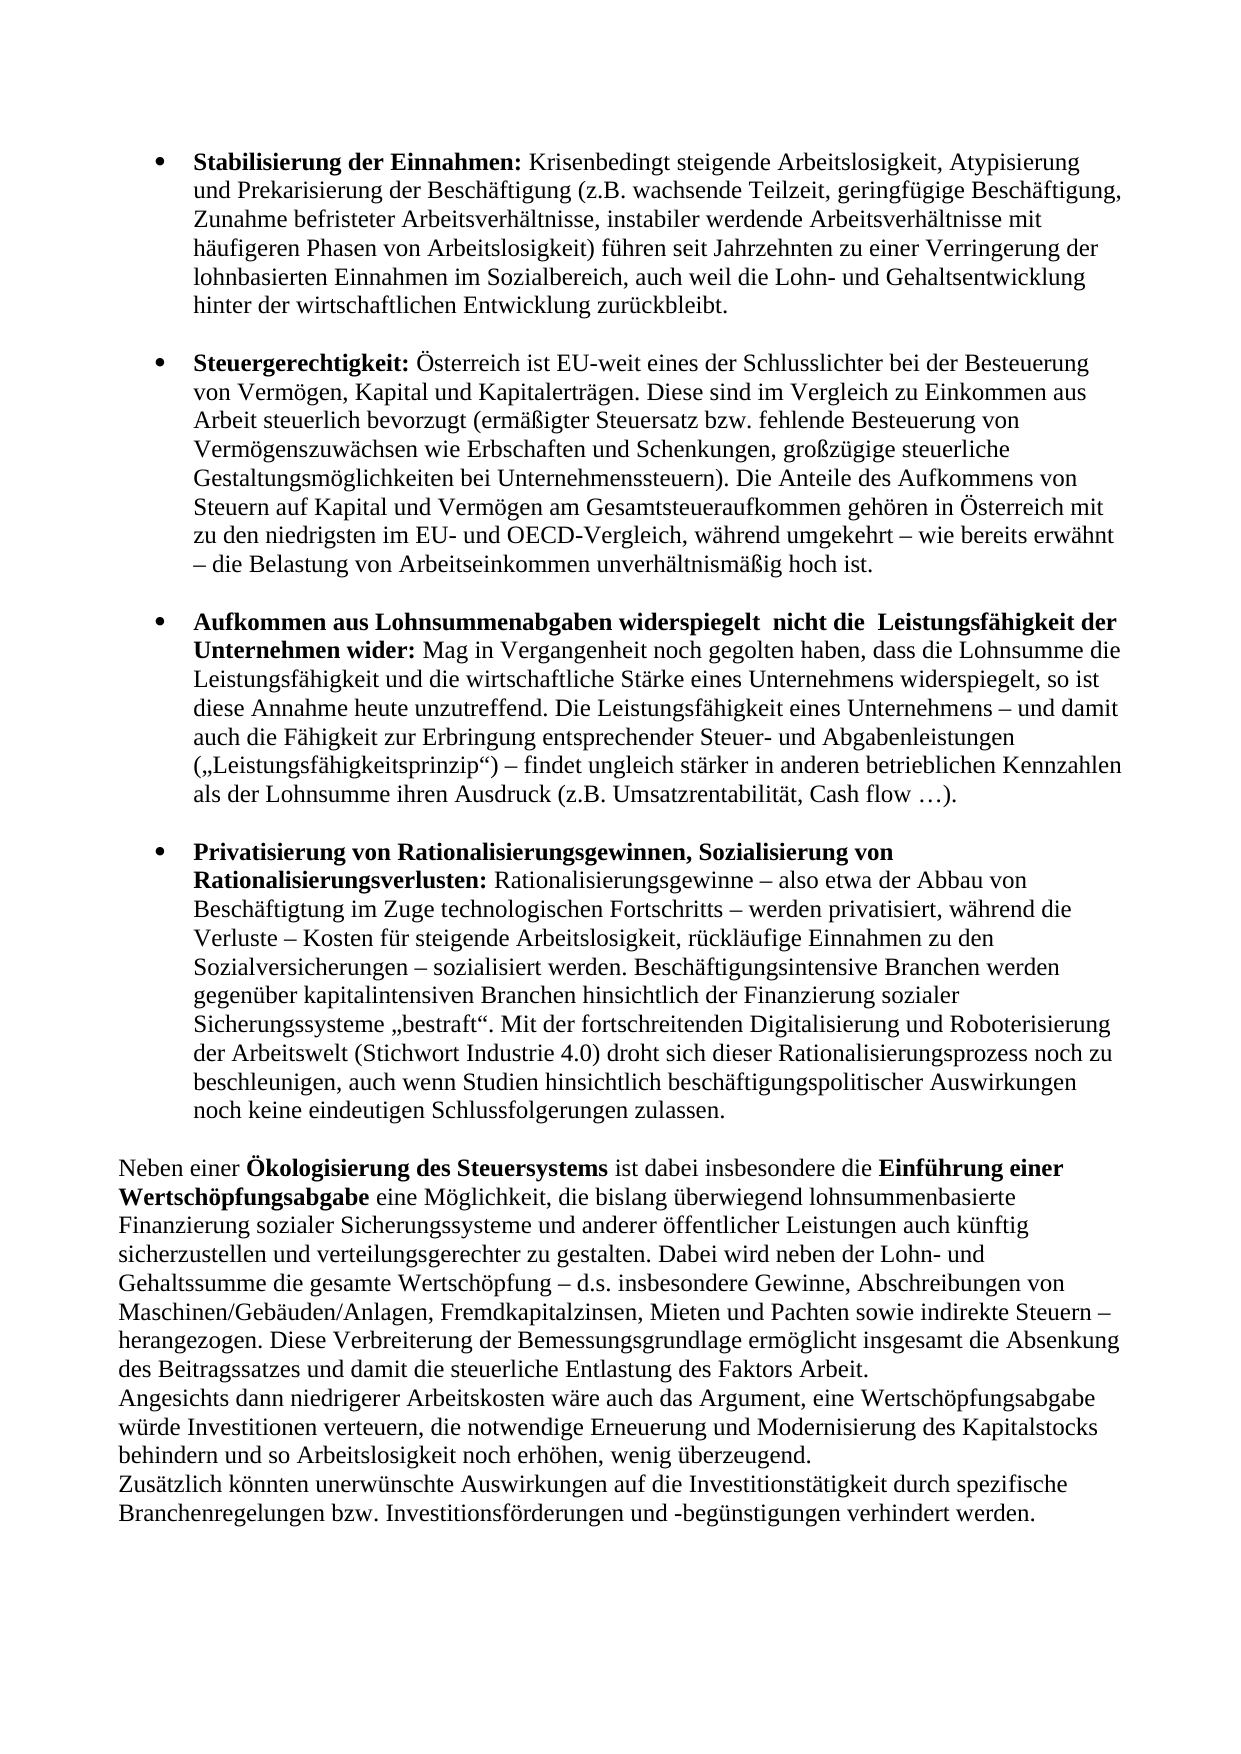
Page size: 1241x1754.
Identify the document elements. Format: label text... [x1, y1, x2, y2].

list Aufkommen aus Lohnsummenabgaben widerspiegelt nicht die Leistungsfähigkeit der Unternehmen wider: Mag in Vergangenheit noch gegolten haben, dass die Lohnsumme die Leistungsfähigkeit und die wirtschaftliche Stärke eines Unternehmens widerspiegelt, so ist diese Annahme heute unzutreffend. Die Leistungsfähigkeit eines Unternehmens – und damit auch die Fähigkeit zur Erbringung entsprechender Steuer- und Abgabenleistungen („Leistungsfähigkeitsprinzip“) – findet ungleich stärker in anderen betrieblichen Kennzahlen als der Lohnsumme ihren Ausdruck (z.B. Umsatzrentabilität, Cash flow …). [156, 607, 1122, 808]
text Zusätzlich könnten unerwünschte Auswirkungen auf die Investitionstätigkeit durch spezifische Branchenregelungen bzw. Investitionsförderungen und -begünstigungen verhindert werden. [118, 1469, 1122, 1527]
list Stabilisierung der Einnahmen: Krisenbedingt steigende Arbeitslosigkeit, Atypisierung und Prekarisierung der Beschäftigung (z.B. wachsende Teilzeit, geringfügige Beschäftigung, Zunahme befristeter Arbeitsverhältnisse, instabiler werdende Arbeitsverhältnisse mit häufigeren Phasen von Arbeitslosigkeit) führen seit Jahrzehnten zu einer Verringerung der lohnbasierten Einnahmen im Sozialbereich, auch weil die Lohn- und Gehaltsentwicklung hinter der wirtschaftlichen Entwicklung zurückbleibt. [156, 147, 1122, 319]
text Neben einer Ökologisierung des Steuersystems ist dabei insbesondere die Einführung einer Wertschöpfungsabgabe eine Möglichkeit, die bislang überwiegend lohnsummenbasierte Finanzierung sozialer Sicherungssysteme und anderer öffentlicher Leistungen auch künftig sicherzustellen und verteilungsgerechter zu gestalten. Dabei wird neben der Lohn- und Gehaltssumme die gesamte Wertschöpfung – d.s. insbesondere Gewinne, Abschreibungen von Maschinen/Gebäuden/Anlagen, Fremdkapitalzinsen, Mieten und Pachten sowie indirekte Steuern – herangezogen. Diese Verbreiterung der Bemessungsgrundlage ermöglicht insgesamt die Absenkung des Beitragssatzes und damit die steuerliche Entlastung des Faktors Arbeit. [118, 1153, 1122, 1383]
list Privatisierung von Rationalisierungsgewinnen, Sozialisierung von Rationalisierungsverlusten: Rationalisierungsgewinne – also etwa der Abbau von Beschäftigtung im Zuge technologischen Fortschritts – werden privatisiert, während die Verluste – Kosten für steigende Arbeitslosigkeit, rückläufige Einnahmen zu den Sozialversicherungen – sozialisiert werden. Beschäftigungsintensive Branchen werden gegenüber kapitalintensiven Branchen hinsichtlich der Finanzierung sozialer Sicherungssysteme „bestraft“. Mit der fortschreitenden Digitalisierung und Roboterisierung der Arbeitswelt (Stichwort Industrie 4.0) droht sich dieser Rationalisierungsprozess noch zu beschleunigen, auch wenn Studien hinsichtlich beschäftigungspolitischer Auswirkungen noch keine eindeutigen Schlussfolgerungen zulassen. [156, 837, 1122, 1124]
list Steuergerechtigkeit: Österreich ist EU-weit eines der Schlusslichter bei der Besteuerung von Vermögen, Kapital und Kapitalerträgen. Diese sind im Vergleich zu Einkommen aus Arbeit steuerlich bevorzugt (ermäßigter Steuersatz bzw. fehlende Besteuerung von Vermögenszuwächsen wie Erbschaften und Schenkungen, großzügige steuerliche Gestaltungsmöglichkeiten bei Unternehmenssteuern). Die Anteile des Aufkommens von Steuern auf Kapital und Vermögen am Gesamtsteueraufkommen gehören in Österreich mit zu den niedrigsten im EU- und OECD-Vergleich, während umgekehrt – wie bereits erwähnt – die Belastung von Arbeitseinkommen unverhältnismäßig hoch ist. [156, 348, 1122, 578]
text Angesichts dann niedrigerer Arbeitskosten wäre auch das Argument, eine Wertschöpfungsabgabe würde Investitionen verteuern, die notwendige Erneuerung und Modernisierung des Kapitalstocks behindern und so Arbeitslosigkeit noch erhöhen, wenig überzeugend. [118, 1383, 1122, 1469]
